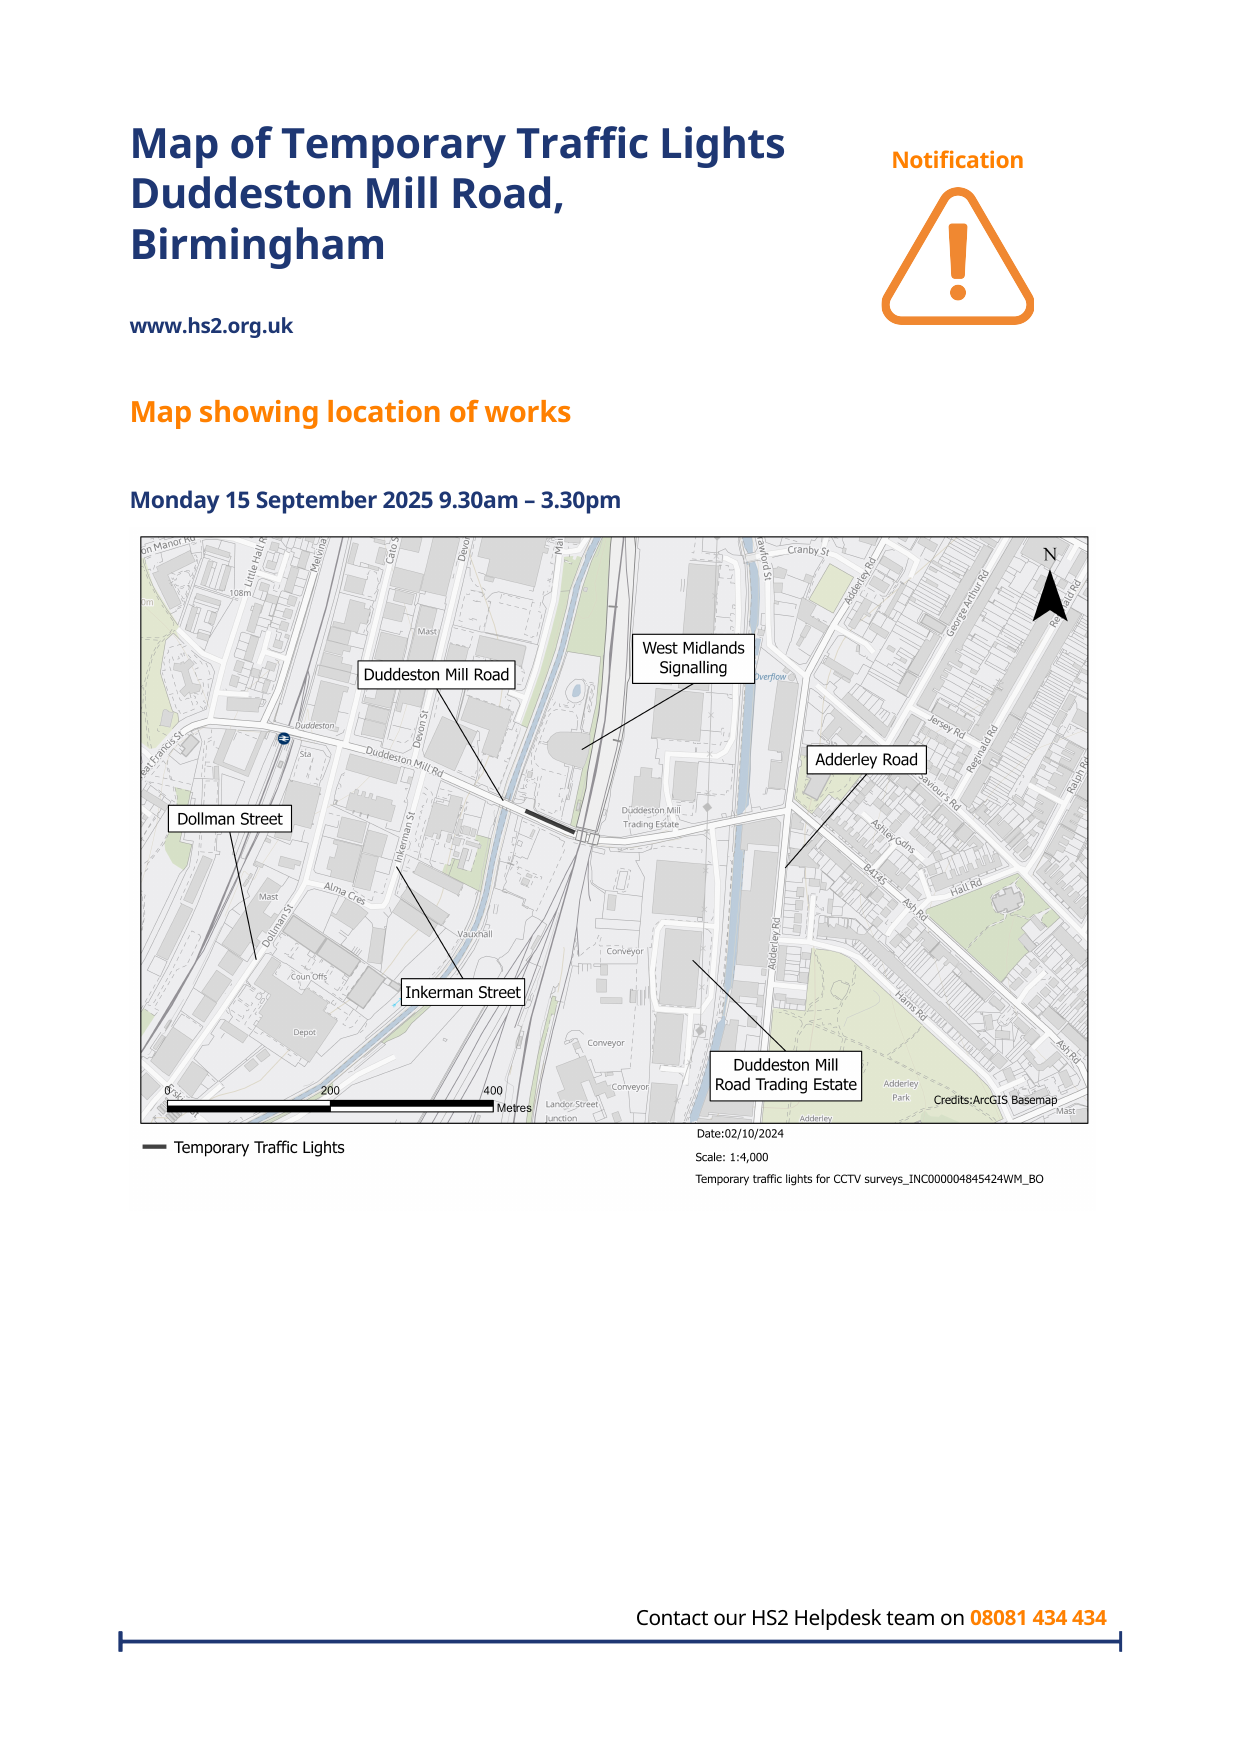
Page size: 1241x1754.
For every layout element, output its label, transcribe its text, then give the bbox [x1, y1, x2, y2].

picture [118, 1631, 1123, 1652]
picture [881, 187, 1034, 325]
table_header Map of Temporary Traffic Lights Duddeston Mill Road, Birmingham [118, 118, 808, 311]
table_header Notification [808, 118, 1107, 351]
table_cell Map showing location of works Monday 15 September 2025 9.30am – 3.30pm [118, 351, 1107, 1304]
picture [129, 527, 1097, 1211]
picture [15, 395, 1241, 1545]
table_cell [118, 311, 808, 351]
